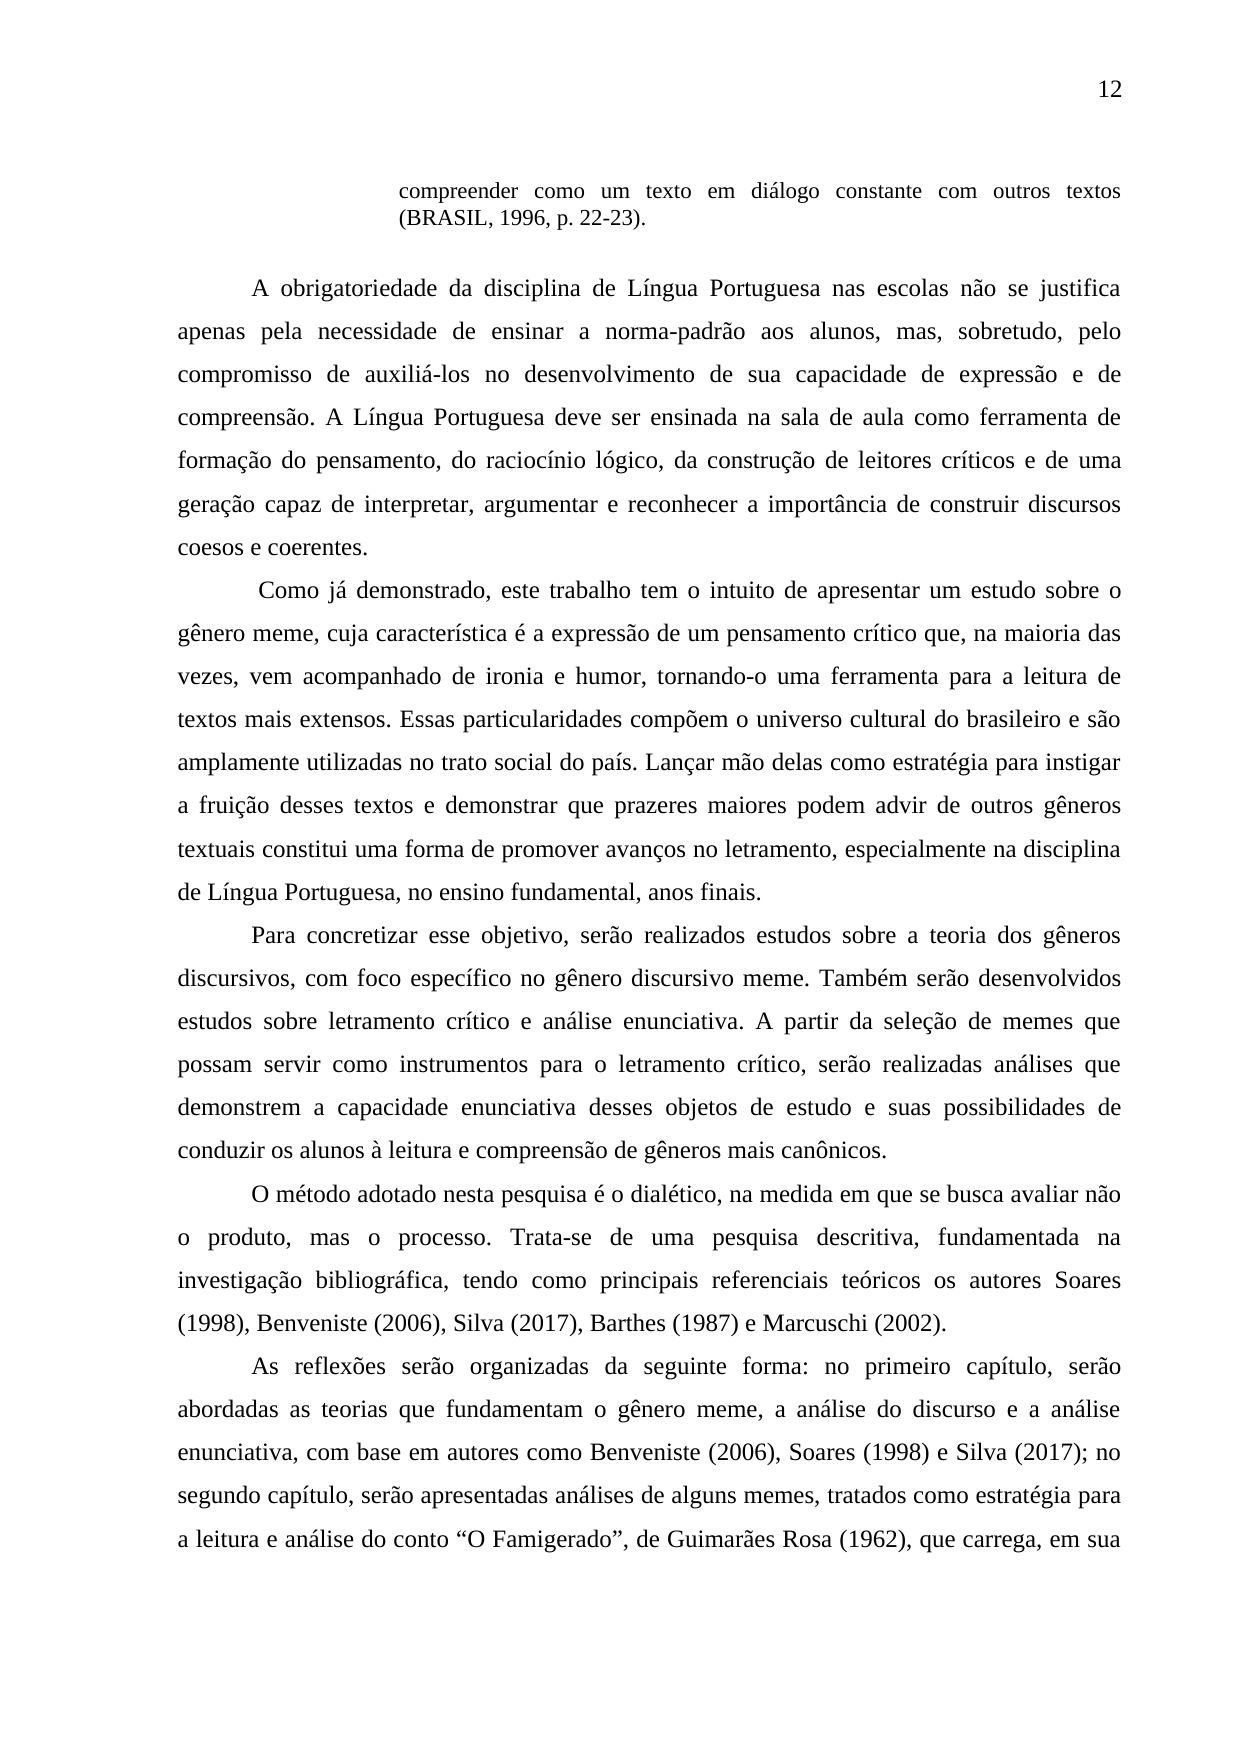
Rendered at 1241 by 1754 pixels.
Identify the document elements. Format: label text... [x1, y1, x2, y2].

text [399, 177, 1122, 230]
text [177, 1351, 1122, 1552]
text Como já demonstrado, este trabalho tem o intuito de apresentar um estudo sobre o gênero meme, cuja característica é a expressão de um pensamento crítico que, na maioria das vezes, vem acompanhado de ironia e humor, tornando-o uma ferramenta para a leitura de textos mais extensos. Essas particularidades compõem o universo cultural do brasileiro e são amplamente utilizadas no trato social do país. Lançar mão delas como estratégia para instigar a fruição desses textos e demonstrar que prazeres maiores podem advir de outros gêneros textuais constitui uma forma de promover avanços no letramento, especialmente na disciplina de Língua Portuguesa, no ensino fundamental, anos finais. [177, 575, 1122, 906]
text Para concretizar esse objetivo, serão realizados estudos sobre a teoria dos gêneros discursivos, com foco específico no gênero discursivo meme. Também serão desenvolvidos estudos sobre letramento crítico e análise enunciativa. A partir da seleção de memes que possam servir como instrumentos para o letramento crítico, serão realizadas análises que demonstrem a capacidade enunciativa desses objetos de estudo e suas possibilidades de conduzir os alunos à leitura e compreensão de gêneros mais canônicos. [177, 920, 1122, 1164]
text O método adotado nesta pesquisa é o dialético, na medida em que se busca avaliar não o produto, mas o processo. Trata-se de uma pesquisa descritiva, fundamentada na investigação bibliográfica, tendo como principais referenciais teóricos os autores Soares (1998), Benveniste (2006), Silva (2017), Barthes (1987) e Marcuschi (2002). [177, 1179, 1122, 1337]
text A obrigatoriedade da disciplina de Língua Portuguesa nas escolas não se justifica apenas pela necessidade de ensinar a norma-padrão aos alunos, mas, sobretudo, pelo compromisso de auxiliá-los no desenvolvimento de sua capacidade de expressão e de compreensão. A Língua Portuguesa deve ser ensinada na sala de aula como ferramenta de formação do pensamento, do raciocínio lógico, da construção de leitores críticos e de uma geração capaz de interpretar, argumentar e reconhecer a importância de construir discursos coesos e coerentes. [177, 273, 1122, 561]
